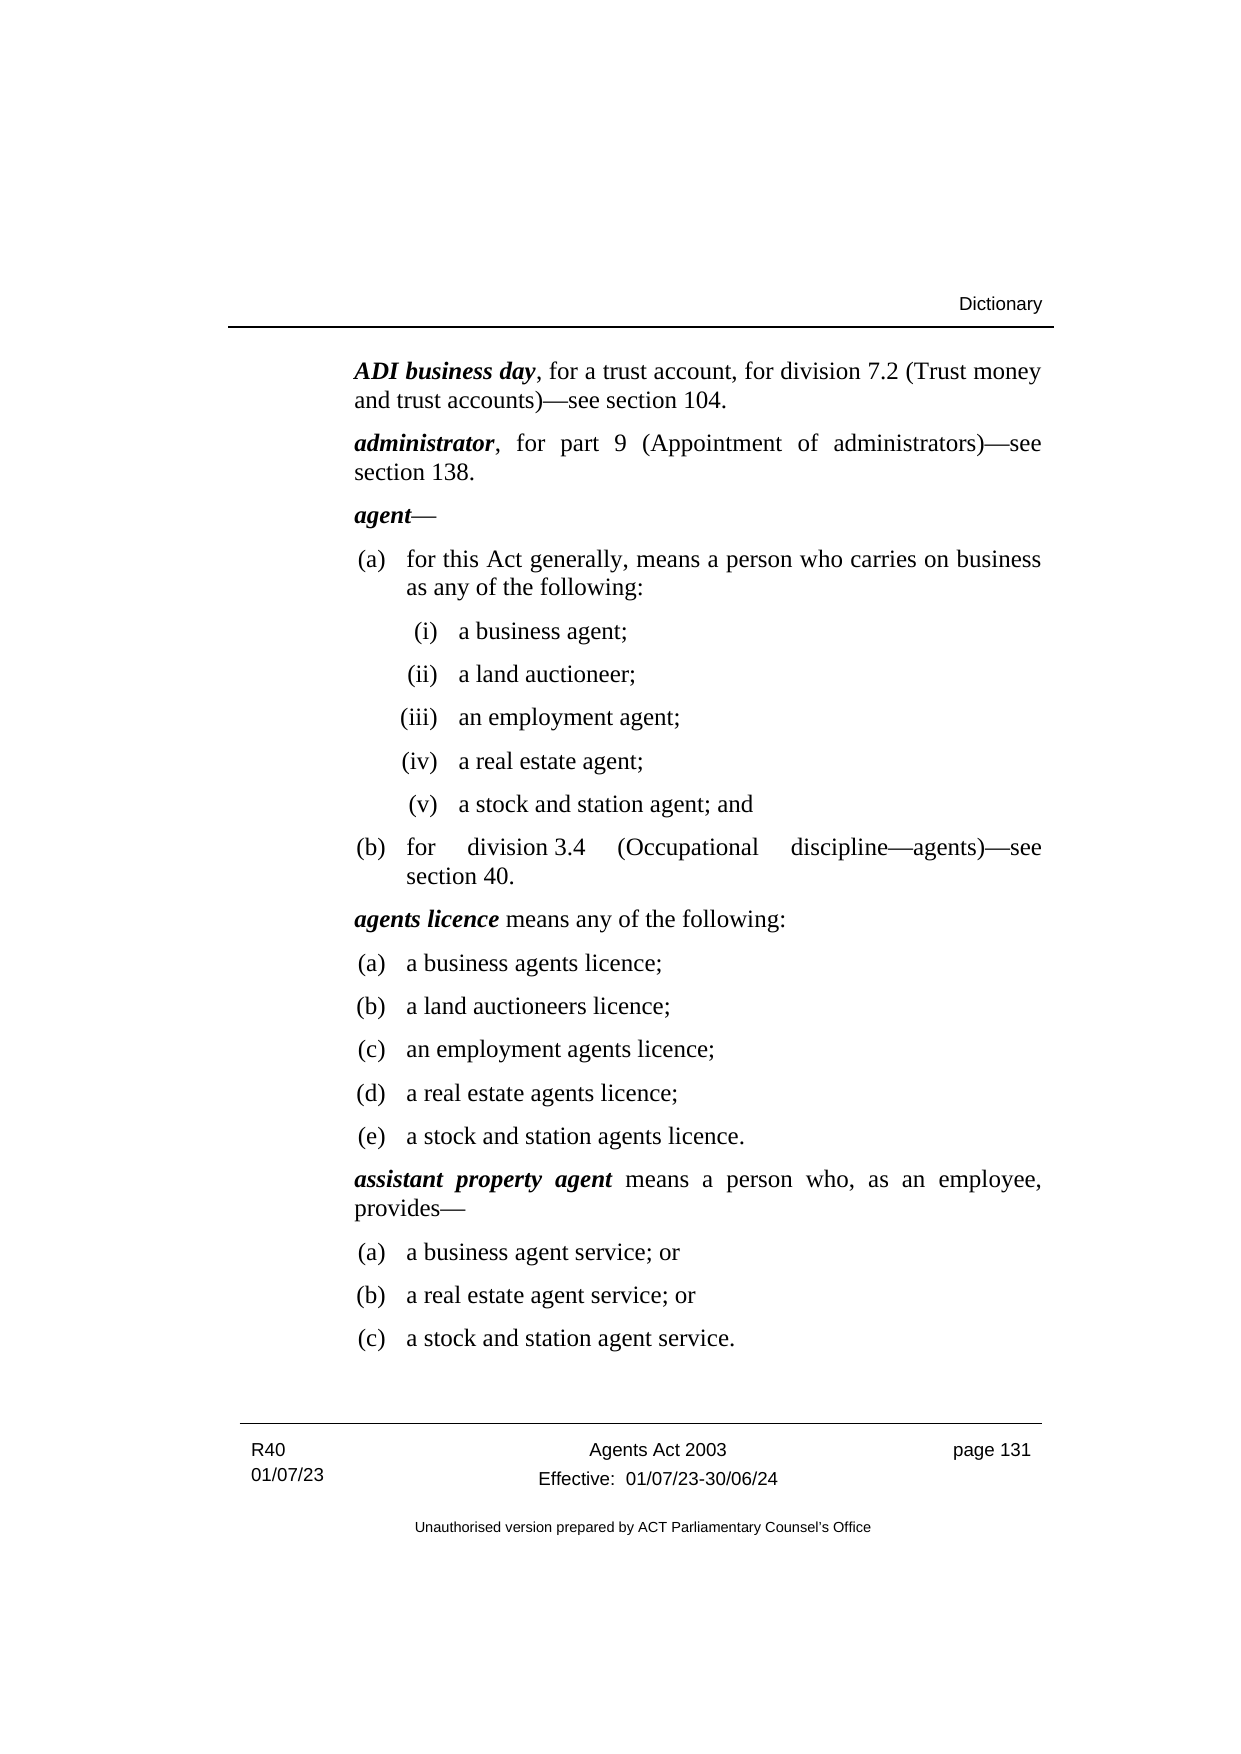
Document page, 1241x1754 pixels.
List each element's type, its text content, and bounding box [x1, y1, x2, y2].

text (b) a real estate agent service; or [239, 1280, 1042, 1309]
text ADI business day, for a trust account, for division 7.2 (Trust money and trust accounts)—see section 104. [354, 356, 1042, 414]
text (iii) an employment agent; [239, 702, 1042, 731]
text agents licence means any of the following: [354, 904, 1042, 933]
text (c) a stock and station agent service. [239, 1323, 1042, 1352]
text (e) a stock and station agents licence. [239, 1121, 1042, 1150]
text administrator, for part 9 (Appointment of administrators)—see section 138. [354, 428, 1042, 486]
text (a) a business agents licence; [239, 948, 1042, 977]
text (a) a business agent service; or [239, 1237, 1042, 1265]
text (b) a land auctioneers licence; [239, 991, 1042, 1020]
text (c) an employment agents licence; [239, 1034, 1042, 1063]
text (b) for division 3.4 (Occupational discipline—agents)—see section 40. [239, 832, 1042, 890]
text (ii) a land auctioneer; [239, 659, 1042, 688]
text (a) for this Act generally, means a person who carries on business as any of the following: [239, 544, 1042, 601]
text (v) a stock and station agent; and [239, 789, 1042, 818]
text (i) a business agent; [239, 616, 1042, 644]
text (iv) a real estate agent; [239, 746, 1042, 774]
text (d) a real estate agents licence; [239, 1078, 1042, 1107]
text agent— [354, 500, 1042, 529]
text assistant property agent means a person who, as an employee, provides— [354, 1164, 1042, 1222]
